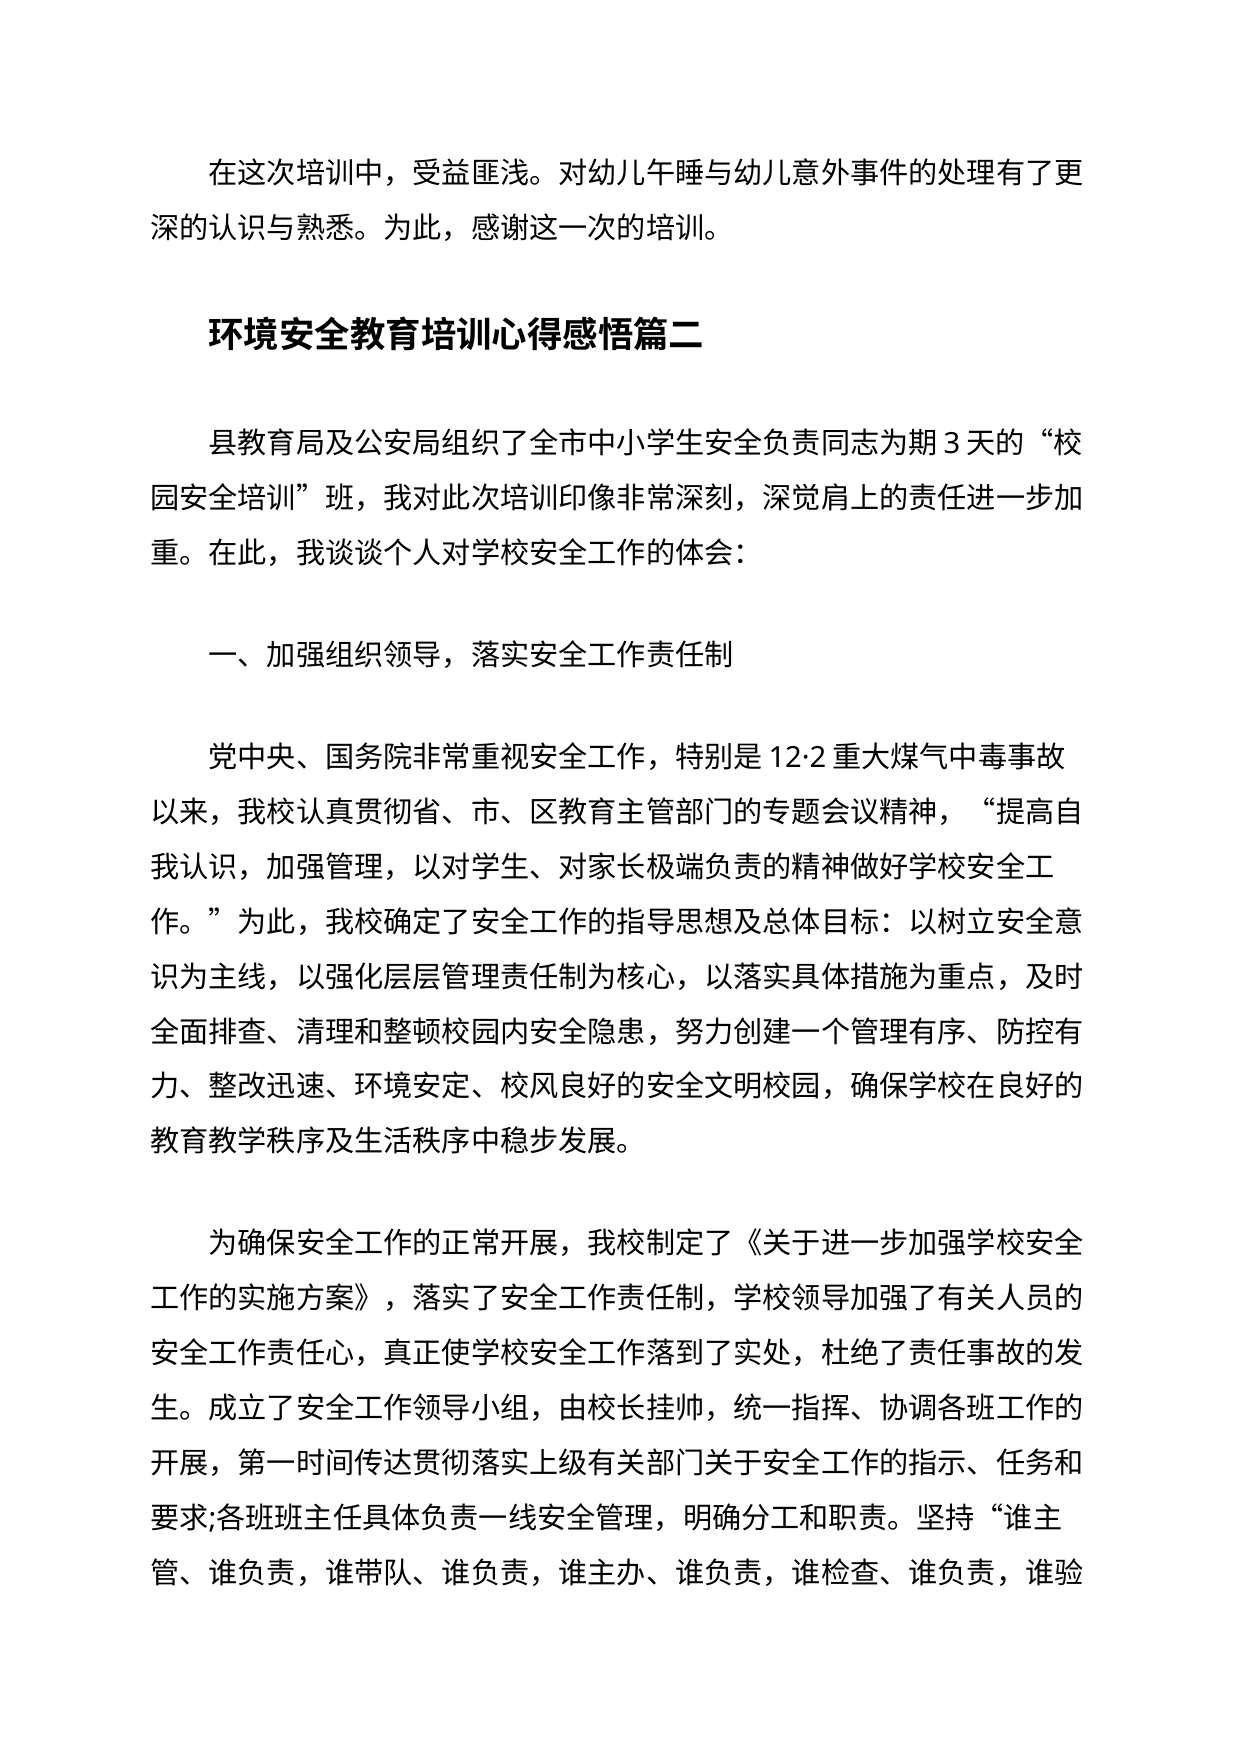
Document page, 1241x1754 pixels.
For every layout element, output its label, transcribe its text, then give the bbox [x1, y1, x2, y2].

text 党中央、国务院非常重视安全工作，特别是12·2重大煤气中毒事故以来，我校认真贯彻省、市、区教育主管部门的专题会议精神，“提高自我认识，加强管理，以对学生、对家长极端负责的精神做好学校安全工作。”为此，我校确定了安全工作的指导思想及总体目标：以树立安全意识为主线，以强化层层管理责任制为核心，以落实具体措施为重点，及时全面排查、清理和整顿校园内安全隐患，努力创建一个管理有序、防控有力、整改迅速、环境安定、校风良好的安全文明校园，确保学校在良好的教育教学秩序及生活秩序中稳步发展。 [150, 733, 1090, 1160]
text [150, 1220, 1090, 1591]
text 县教育局及公安局组织了全市中小学生安全负责同志为期3天的“校园安全培训”班，我对此次培训印像非常深刻，深觉肩上的责任进一步加重。在此，我谈谈个人对学校安全工作的体会： [150, 420, 1090, 572]
text 一、加强组织领导，落实安全工作责任制 [150, 632, 1090, 674]
text 在这次培训中，受益匪浅。对幼儿午睡与幼儿意外事件的处理有了更深的认识与熟悉。为此，感谢这一次的培训。 [150, 150, 1090, 247]
text 环境安全教育培训心得感悟篇二 [150, 307, 1090, 358]
